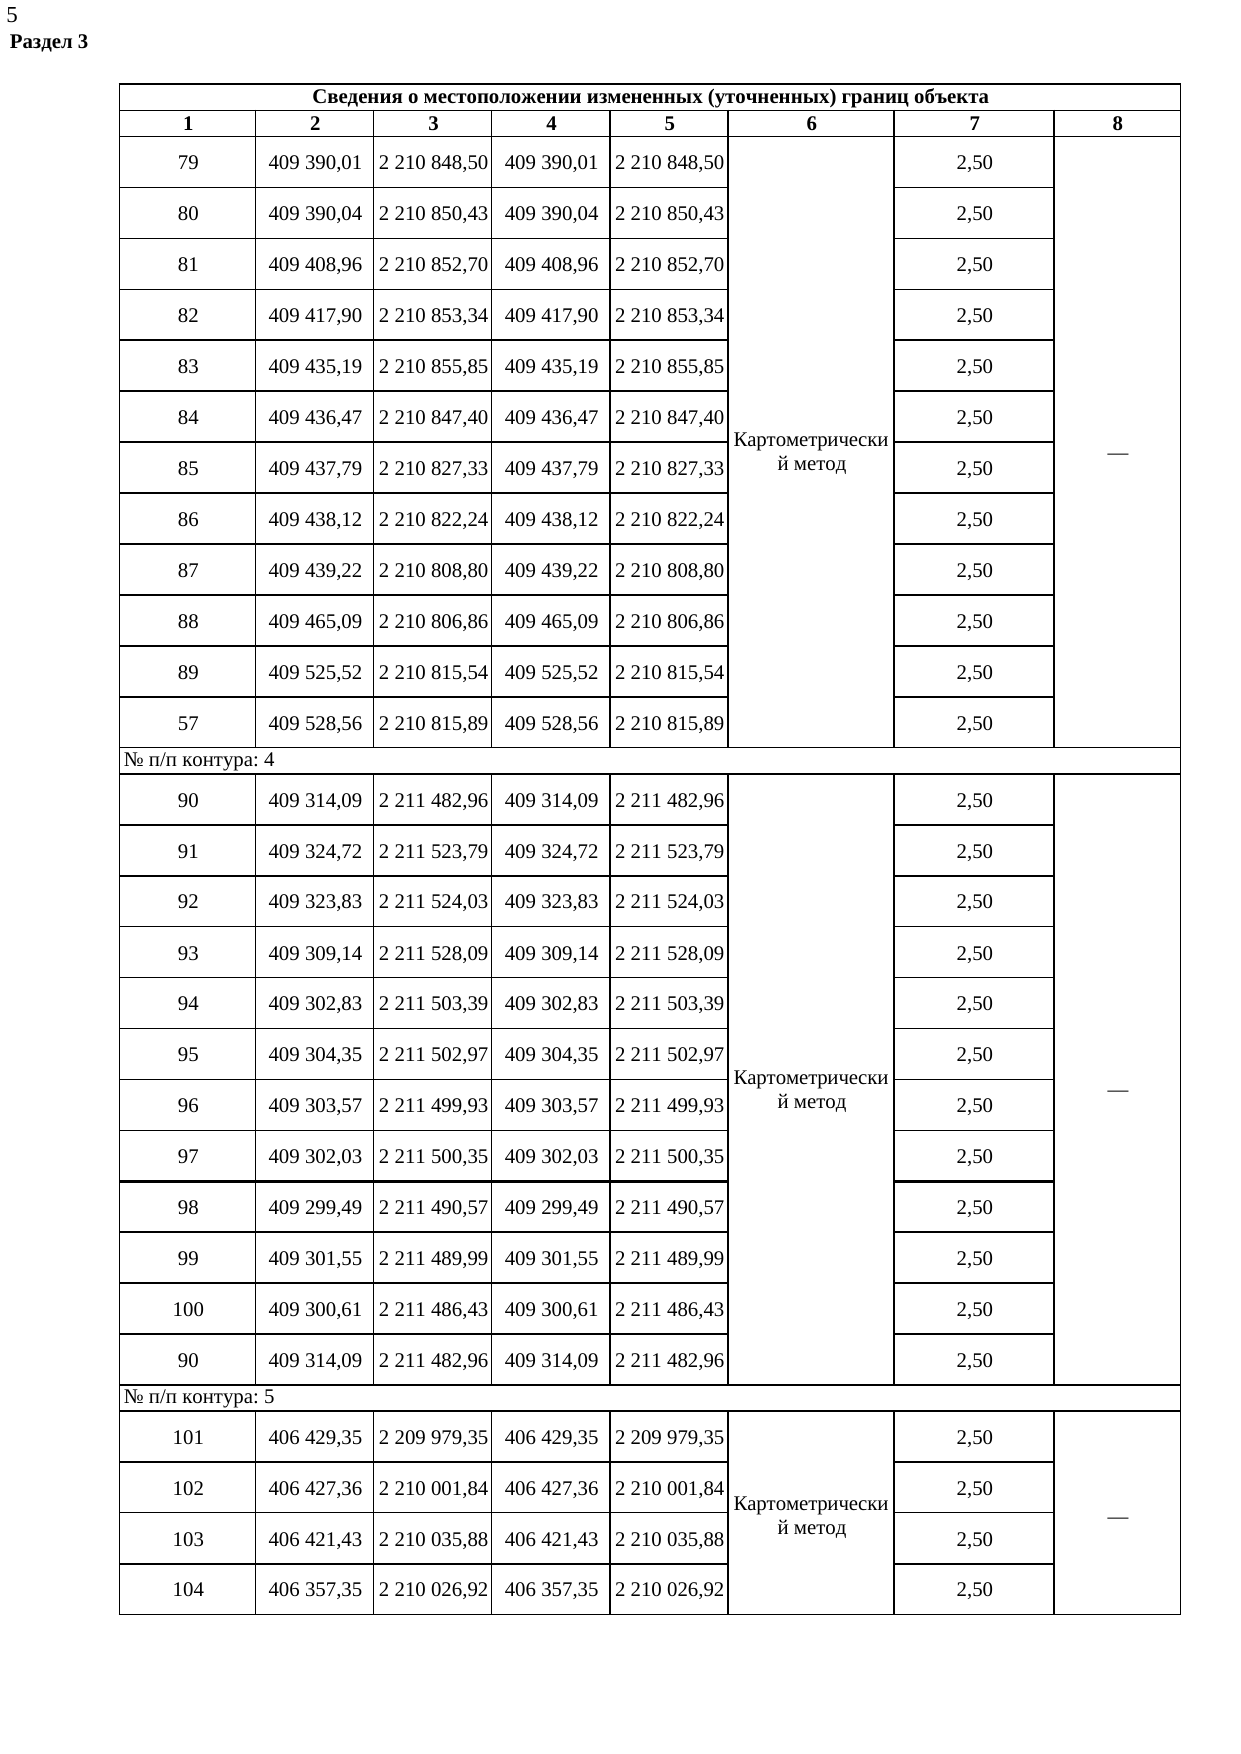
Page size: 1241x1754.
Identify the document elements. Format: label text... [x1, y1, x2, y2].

table_cell 2 211 486,43 [374, 1284, 491, 1333]
table_cell 409 436,47 [256, 392, 373, 441]
table_cell 409 390,01 [256, 137, 373, 187]
table_cell 2,50 [895, 443, 1053, 492]
table_cell 409 304,35 [492, 1029, 609, 1079]
table_cell 409 408,96 [256, 239, 373, 288]
table_cell 409 417,90 [492, 290, 609, 339]
table_cell 2 210 853,34 [611, 290, 727, 339]
table_cell 409 302,03 [256, 1131, 373, 1180]
table_cell 409 301,55 [492, 1233, 609, 1282]
table_cell 2,50 [895, 392, 1053, 441]
table_cell 2,50 [895, 1513, 1053, 1563]
table_cell 409 439,22 [256, 545, 373, 594]
table_cell 409 303,57 [256, 1080, 373, 1129]
table_cell 409 390,04 [256, 188, 373, 237]
table_cell 91 [120, 826, 255, 875]
table_cell 104 [120, 1565, 255, 1614]
table_cell 2,50 [895, 826, 1053, 875]
table_cell 409 436,47 [492, 392, 609, 441]
table_cell 103 [120, 1513, 255, 1563]
table_cell 2,50 [895, 1565, 1053, 1614]
table_cell 409 314,09 [256, 775, 373, 824]
table_cell 6 [729, 111, 893, 136]
table_cell 2 210 852,70 [611, 239, 727, 288]
table_cell 2 211 490,57 [374, 1183, 491, 1231]
table_cell 406 421,43 [256, 1513, 373, 1563]
table_cell № п/п контура: 5 [120, 1386, 1180, 1410]
table_cell 82 [120, 290, 255, 339]
table_cell 2 210 026,92 [374, 1565, 491, 1614]
table_cell 406 429,35 [256, 1412, 373, 1461]
table_cell 2,50 [895, 290, 1053, 339]
table_cell 2,50 [895, 1183, 1053, 1231]
table_cell 2 210 035,88 [611, 1513, 727, 1563]
table_cell 2,50 [895, 1412, 1053, 1461]
table_cell 409 299,49 [492, 1183, 609, 1231]
table_cell 2,50 [895, 239, 1053, 288]
table_cell 409 390,04 [492, 188, 609, 237]
table_cell 2,50 [895, 341, 1053, 390]
table_cell 409 301,55 [256, 1233, 373, 1282]
table_cell 93 [120, 927, 255, 977]
table_cell 83 [120, 341, 255, 390]
table_cell 2 211 528,09 [374, 927, 491, 977]
table_cell 79 [120, 137, 255, 187]
table_cell — [1055, 775, 1180, 1384]
table_cell 409 314,09 [492, 775, 609, 824]
table_cell 89 [120, 647, 255, 696]
table_cell 2 210 827,33 [374, 443, 491, 492]
table_cell 406 357,35 [492, 1565, 609, 1614]
table_cell 2 211 489,99 [374, 1233, 491, 1282]
table_cell 2,50 [895, 1335, 1053, 1384]
table_cell 409 408,96 [492, 239, 609, 288]
table_cell 406 427,36 [256, 1463, 373, 1512]
table_cell 409 314,09 [492, 1335, 609, 1384]
table_cell 409 528,56 [492, 698, 609, 747]
table_cell 96 [120, 1080, 255, 1129]
table_cell 2 210 852,70 [374, 239, 491, 288]
table_cell 2 210 815,54 [611, 647, 727, 696]
table_cell 2 211 482,96 [374, 775, 491, 824]
table_cell 2 210 850,43 [611, 188, 727, 237]
table_cell 2 209 979,35 [374, 1412, 491, 1461]
table_cell 409 390,01 [492, 137, 609, 187]
table_cell 98 [120, 1183, 255, 1231]
table_cell 2 210 815,54 [374, 647, 491, 696]
table_cell 86 [120, 494, 255, 543]
table_cell 409 437,79 [256, 443, 373, 492]
table_cell 2,50 [895, 1131, 1053, 1180]
table_cell 2 210 847,40 [611, 392, 727, 441]
table_cell 2,50 [895, 494, 1053, 543]
table_cell 90 [120, 775, 255, 824]
table_cell 409 438,12 [492, 494, 609, 543]
table_cell 2 210 001,84 [374, 1463, 491, 1512]
table_cell 2,50 [895, 978, 1053, 1028]
table_cell 2 211 500,35 [374, 1131, 491, 1180]
table_cell 2 211 524,03 [374, 877, 491, 926]
table_cell 2 [256, 111, 373, 136]
table_cell 80 [120, 188, 255, 237]
table_cell 85 [120, 443, 255, 492]
table_cell 81 [120, 239, 255, 288]
table_cell 2 210 848,50 [374, 137, 491, 187]
table_cell 4 [492, 111, 609, 136]
table_cell 2 210 035,88 [374, 1513, 491, 1563]
table_cell 2 211 502,97 [611, 1029, 727, 1079]
table_cell 102 [120, 1463, 255, 1512]
table_cell 1 [120, 111, 255, 136]
table_cell 409 437,79 [492, 443, 609, 492]
table_cell — [1055, 137, 1180, 747]
table_cell 409 525,52 [256, 647, 373, 696]
table_cell 2 210 855,85 [611, 341, 727, 390]
table_cell 2 211 528,09 [611, 927, 727, 977]
table_cell 2 210 808,80 [611, 545, 727, 594]
table_cell 409 309,14 [492, 927, 609, 977]
table_cell 95 [120, 1029, 255, 1079]
table_cell 90 [120, 1335, 255, 1384]
table_cell 409 299,49 [256, 1183, 373, 1231]
table_cell 2 210 853,34 [374, 290, 491, 339]
table_header Сведения о местоположении измененных (уточненных) границ объекта [120, 85, 1180, 109]
table_cell 409 324,72 [492, 826, 609, 875]
table_cell 100 [120, 1284, 255, 1333]
table_cell 409 324,72 [256, 826, 373, 875]
table_cell 2,50 [895, 1080, 1053, 1129]
table_cell 409 465,09 [492, 596, 609, 645]
table_cell 409 302,03 [492, 1131, 609, 1180]
table_cell 409 314,09 [256, 1335, 373, 1384]
table_cell 409 323,83 [256, 877, 373, 926]
table_cell 2 210 847,40 [374, 392, 491, 441]
table_cell 406 429,35 [492, 1412, 609, 1461]
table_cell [729, 137, 893, 747]
table_cell 2,50 [895, 596, 1053, 645]
table_cell 2,50 [895, 877, 1053, 926]
table_cell 2 210 850,43 [374, 188, 491, 237]
table_cell 2 211 482,96 [611, 1335, 727, 1384]
table_cell 409 525,52 [492, 647, 609, 696]
table_cell № п/п контура: 4 [120, 748, 1180, 773]
table_cell 409 302,83 [492, 978, 609, 1028]
table_cell 2 211 523,79 [374, 826, 491, 875]
table_cell 406 421,43 [492, 1513, 609, 1563]
table_cell 2 210 848,50 [611, 137, 727, 187]
table_cell 2 210 827,33 [611, 443, 727, 492]
table_cell 8 [1055, 111, 1180, 136]
table_cell — [1055, 1412, 1180, 1614]
table_cell 2,50 [895, 1463, 1053, 1512]
table_cell 2 209 979,35 [611, 1412, 727, 1461]
table_cell 2,50 [895, 188, 1053, 237]
table_cell 92 [120, 877, 255, 926]
table_cell 406 427,36 [492, 1463, 609, 1512]
table_cell 2 211 503,39 [611, 978, 727, 1028]
table_cell 2 211 489,99 [611, 1233, 727, 1282]
table_cell 2,50 [895, 698, 1053, 747]
table_cell 84 [120, 392, 255, 441]
table_cell 88 [120, 596, 255, 645]
table_cell 409 417,90 [256, 290, 373, 339]
table_cell 2 210 822,24 [611, 494, 727, 543]
table_cell 2,50 [895, 775, 1053, 824]
table_cell 2 210 822,24 [374, 494, 491, 543]
table_cell 2 210 815,89 [374, 698, 491, 747]
table_cell 2 211 482,96 [611, 775, 727, 824]
table_cell 57 [120, 698, 255, 747]
table_cell 409 300,61 [256, 1284, 373, 1333]
table_cell 409 309,14 [256, 927, 373, 977]
table_cell 2,50 [895, 545, 1053, 594]
table_cell 409 323,83 [492, 877, 609, 926]
table_cell 2 211 502,97 [374, 1029, 491, 1079]
table_cell 409 465,09 [256, 596, 373, 645]
table_cell 5 [611, 111, 727, 136]
table_cell 409 304,35 [256, 1029, 373, 1079]
table_cell 2 210 806,86 [374, 596, 491, 645]
table_cell 409 300,61 [492, 1284, 609, 1333]
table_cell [729, 1412, 893, 1614]
table_cell 409 435,19 [492, 341, 609, 390]
table_cell 2 210 806,86 [611, 596, 727, 645]
table_cell 409 438,12 [256, 494, 373, 543]
table_cell 2 211 490,57 [611, 1183, 727, 1231]
table_cell 2 211 500,35 [611, 1131, 727, 1180]
table_cell 2,50 [895, 1284, 1053, 1333]
table_cell 97 [120, 1131, 255, 1180]
table_cell 2 210 026,92 [611, 1565, 727, 1614]
table_cell 2 211 523,79 [611, 826, 727, 875]
table_cell 2,50 [895, 927, 1053, 977]
table_cell 2 210 815,89 [611, 698, 727, 747]
table_cell 2 210 001,84 [611, 1463, 727, 1512]
table_cell 94 [120, 978, 255, 1028]
table_cell 2 211 482,96 [374, 1335, 491, 1384]
table_cell Картометрически й метод [729, 775, 893, 1384]
table_cell 101 [120, 1412, 255, 1461]
table_cell 409 439,22 [492, 545, 609, 594]
table_cell 2 211 499,93 [374, 1080, 491, 1129]
table_cell 2 211 499,93 [611, 1080, 727, 1129]
table_cell 2,50 [895, 1233, 1053, 1282]
table_cell 409 528,56 [256, 698, 373, 747]
table_cell 406 357,35 [256, 1565, 373, 1614]
table_cell 2 210 855,85 [374, 341, 491, 390]
table_cell 3 [374, 111, 491, 136]
table_cell 409 303,57 [492, 1080, 609, 1129]
table_cell 99 [120, 1233, 255, 1282]
table_cell 87 [120, 545, 255, 594]
table_cell 2 211 486,43 [611, 1284, 727, 1333]
table_cell 2,50 [895, 137, 1053, 187]
table_cell 2,50 [895, 1029, 1053, 1079]
table_cell 2,50 [895, 647, 1053, 696]
table_cell 409 435,19 [256, 341, 373, 390]
table_cell 2 211 503,39 [374, 978, 491, 1028]
table_cell 2 211 524,03 [611, 877, 727, 926]
table_cell 409 302,83 [256, 978, 373, 1028]
table_cell 2 210 808,80 [374, 545, 491, 594]
table_cell 7 [895, 111, 1053, 136]
